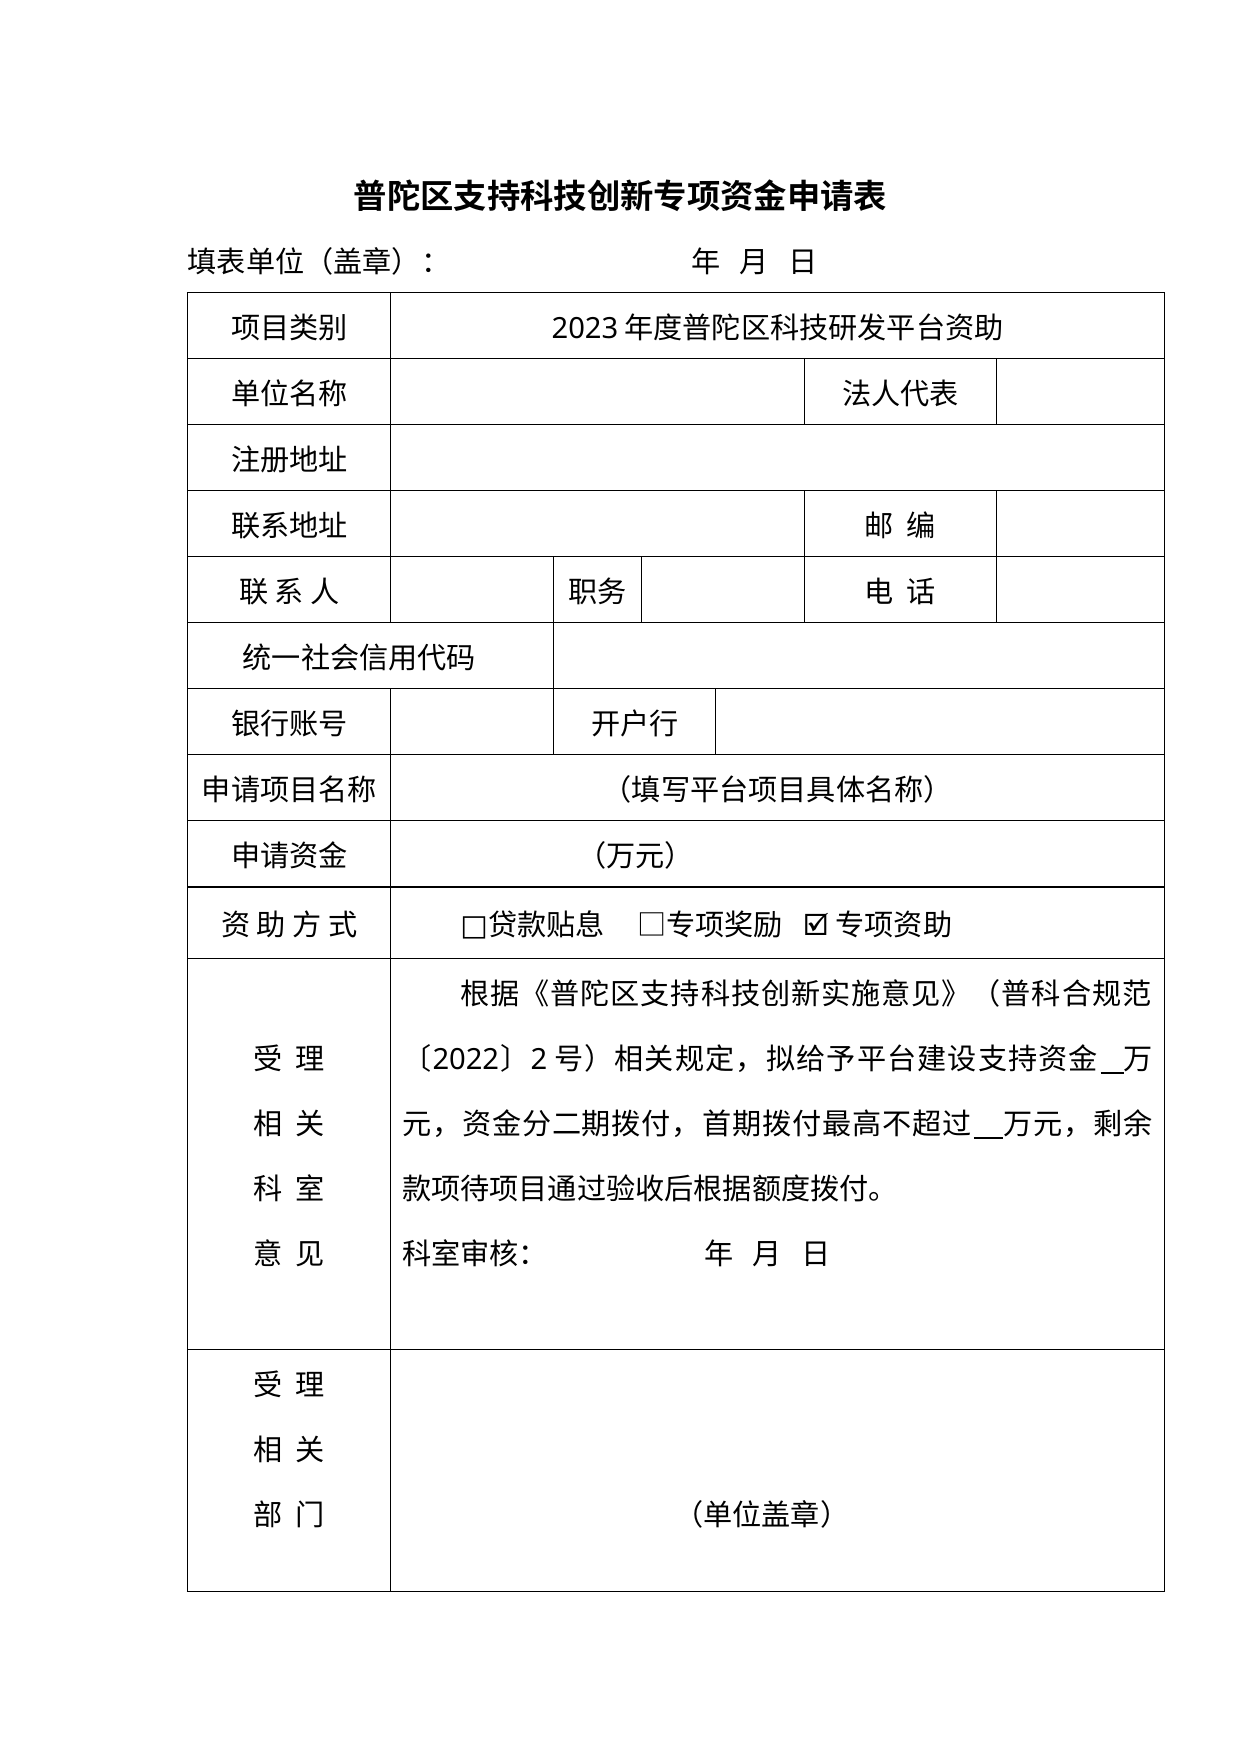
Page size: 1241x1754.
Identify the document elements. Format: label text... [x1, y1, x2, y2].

table_header 2023年度普陀区科技研发平台资助 [391, 293, 1164, 358]
table_cell 统一社会信用代码 [188, 623, 553, 688]
table_cell [391, 557, 553, 622]
table_cell [642, 557, 804, 622]
table_cell 根据《普陀区支持科技创新实施意见》（普科合规范〔2022〕2号）相关规定，拟给予平台建设支持资金 万元，资金分二期拨付，首期拨付最高不超过 万元，剩余款项待项目通过验收后根据额度拨付。 科室审核： 年 月 日 [391, 959, 1164, 1349]
table_cell 单位名称 [188, 359, 390, 424]
table_cell [997, 557, 1164, 622]
table_cell 申请项目名称 [188, 755, 390, 820]
table_cell □贷款贴息 □专项奖励 专项资助 [391, 888, 1164, 958]
table_cell 法人代表 [805, 359, 996, 424]
table_cell [391, 359, 804, 424]
table_cell 邮 编 [805, 491, 996, 556]
text 填表单位（盖章）： 年 月 日 [187, 227, 1124, 292]
table_cell [391, 425, 1164, 490]
table_cell [391, 491, 804, 556]
table_header 项目类别 [188, 293, 390, 358]
table_cell （填写平台项目具体名称） [391, 755, 1164, 820]
table_cell 受 理 相 关 科 室 意 见 [188, 959, 390, 1349]
table_cell [997, 359, 1164, 424]
text 普陀区支持科技创新专项资金申请表 [187, 162, 1053, 227]
table_cell 开户行 [554, 689, 715, 754]
table_cell 申请资金 [188, 821, 390, 886]
table_cell 受 理 相 关 部 门 意 见 [188, 1350, 390, 1591]
table_cell 银行账号 [188, 689, 390, 754]
table_cell 资 助 方 式 [188, 888, 390, 958]
table_cell 联系地址 [188, 491, 390, 556]
table_cell [554, 623, 1164, 688]
table_cell [391, 689, 553, 754]
table_cell 联 系 人 [188, 557, 390, 622]
table_cell （单位盖章） 领导签字： 年 月 日 [391, 1350, 1164, 1591]
table_cell 注册地址 [188, 425, 390, 490]
table_cell 职务 [554, 557, 641, 622]
table_cell 电 话 [805, 557, 996, 622]
table_cell （万元） [391, 821, 1164, 886]
table_cell [997, 491, 1164, 556]
table_cell [716, 689, 1164, 754]
